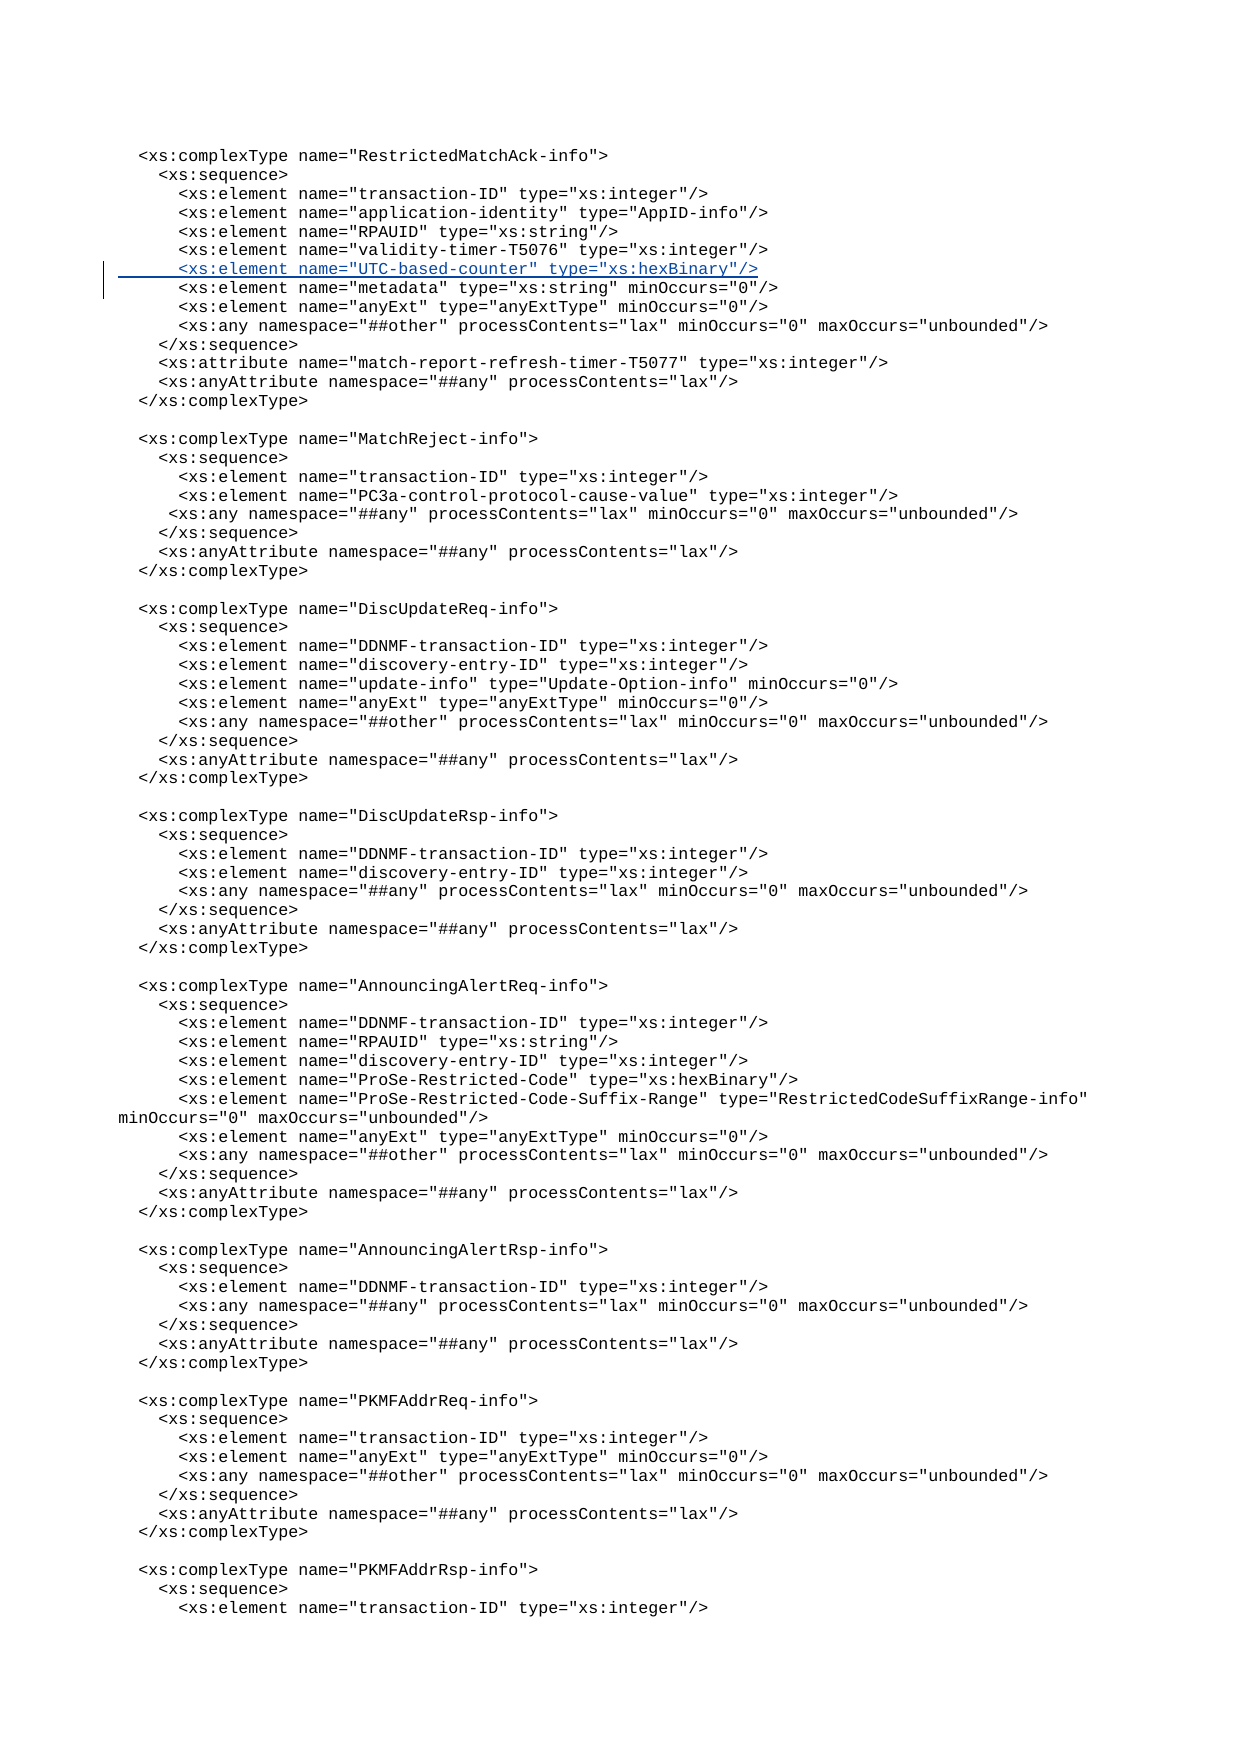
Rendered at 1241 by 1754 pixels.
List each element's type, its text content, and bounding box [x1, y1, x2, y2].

text </xs:sequence> [118, 1166, 1122, 1185]
text <xs:element name="anyExt" type="anyExtType" minOccurs="0"/> [118, 1449, 1122, 1467]
text <xs:sequence> [118, 619, 1122, 638]
text <xs:complexType name="AnnouncingAlertReq-info"> [118, 977, 1122, 996]
text </xs:complexType> [118, 562, 1122, 581]
text <xs:complexType name="DiscUpdateRsp-info"> [118, 808, 1122, 826]
text <xs:complexType name="RestrictedMatchAck-info"> [118, 148, 1122, 167]
text <xs:complexType name="PKMFAddrRsp-info"> [118, 1562, 1122, 1581]
text <xs:element name="metadata" type="xs:string" minOccurs="0"/> [118, 280, 1122, 298]
text <xs:any namespace="##other" processContents="lax" minOccurs="0" maxOccurs="unbounded"/> [118, 317, 1122, 336]
text <xs:element name="DDNMF-transaction-ID" type="xs:integer"/> [118, 845, 1122, 864]
text <xs:element name="anyExt" type="anyExtType" minOccurs="0"/> [118, 1128, 1122, 1147]
text <xs:sequence> [118, 996, 1122, 1015]
text </xs:complexType> [118, 939, 1122, 958]
text <xs:element name="DDNMF-transaction-ID" type="xs:integer"/> [118, 638, 1122, 657]
text <xs:element name="transaction-ID" type="xs:integer"/> [118, 1599, 1122, 1618]
text <xs:complexType name="MatchReject-info"> [118, 431, 1122, 449]
text <xs:element name="RPAUID" type="xs:string"/> [118, 223, 1122, 242]
text <xs:element name="discovery-entry-ID" type="xs:integer"/> [118, 1053, 1122, 1072]
text <xs:any namespace="##any" processContents="lax" minOccurs="0" maxOccurs="unbounded"/> [118, 883, 1122, 902]
text </xs:complexType> [118, 1524, 1122, 1543]
text <xs:any namespace="##any" processContents="lax" minOccurs="0" maxOccurs="unbounded"/> [118, 506, 1122, 525]
text <xs:sequence> [118, 449, 1122, 468]
text <xs:anyAttribute namespace="##any" processContents="lax"/> [118, 544, 1122, 562]
text <xs:anyAttribute namespace="##any" processContents="lax"/> [118, 751, 1122, 770]
text </xs:sequence> [118, 336, 1122, 355]
text <xs:element name="DDNMF-transaction-ID" type="xs:integer"/> [118, 1279, 1122, 1298]
text <xs:any namespace="##any" processContents="lax" minOccurs="0" maxOccurs="unbounded"/> [118, 1298, 1122, 1317]
text </xs:sequence> [118, 525, 1122, 544]
text </xs:complexType> [118, 393, 1122, 412]
text <xs:element name="ProSe-Restricted-Code" type="xs:hexBinary"/> [118, 1072, 1122, 1090]
text </xs:sequence> [118, 1317, 1122, 1336]
text <xs:element name="transaction-ID" type="xs:integer"/> [118, 468, 1122, 487]
text <xs:sequence> [118, 1581, 1122, 1599]
text <xs:element name="transaction-ID" type="xs:integer"/> [118, 185, 1122, 204]
text <xs:element name="discovery-entry-ID" type="xs:integer"/> [118, 657, 1122, 676]
text <xs:any namespace="##other" processContents="lax" minOccurs="0" maxOccurs="unbounded"/> [118, 1147, 1122, 1166]
text <xs:element name="anyExt" type="anyExtType" minOccurs="0"/> [118, 298, 1122, 317]
text <xs:any namespace="##other" processContents="lax" minOccurs="0" maxOccurs="unbounded"/> [118, 1467, 1122, 1486]
text <xs:anyAttribute namespace="##any" processContents="lax"/> [118, 921, 1122, 939]
text </xs:sequence> [118, 1486, 1122, 1505]
text <xs:anyAttribute namespace="##any" processContents="lax"/> [118, 1336, 1122, 1354]
text </xs:sequence> [118, 732, 1122, 751]
text <xs:attribute name="match-report-refresh-timer-T5077" type="xs:integer"/> [118, 355, 1122, 374]
text </xs:sequence> [118, 902, 1122, 921]
text <xs:element name="PC3a-control-protocol-cause-value" type="xs:integer"/> [118, 487, 1122, 506]
text <xs:element name="validity-timer-T5076" type="xs:integer"/> [118, 242, 1122, 261]
text <xs:element name="anyExt" type="anyExtType" minOccurs="0"/> [118, 694, 1122, 713]
text <xs:element name="ProSe-Restricted-Code-Suffix-Range" type="RestrictedCodeSuffixRange-info" minOccurs="0" maxOccurs="unbounded"/> [118, 1090, 1122, 1128]
text <xs:element name="DDNMF-transaction-ID" type="xs:integer"/> [118, 1015, 1122, 1034]
text <xs:complexType name="PKMFAddrReq-info"> [118, 1392, 1122, 1411]
text <xs:anyAttribute namespace="##any" processContents="lax"/> [118, 374, 1122, 393]
text </xs:complexType> [118, 770, 1122, 789]
text <xs:sequence> [118, 1260, 1122, 1279]
text <xs:sequence> [118, 826, 1122, 845]
text <xs:element name="application-identity" type="AppID-info"/> [118, 204, 1122, 223]
text <xs:complexType name="DiscUpdateReq-info"> [118, 600, 1122, 619]
text <xs:element name="discovery-entry-ID" type="xs:integer"/> [118, 864, 1122, 883]
text <xs:complexType name="AnnouncingAlertRsp-info"> [118, 1241, 1122, 1260]
text <xs:sequence> [118, 167, 1122, 185]
text <xs:anyAttribute namespace="##any" processContents="lax"/> [118, 1505, 1122, 1524]
text </xs:complexType> [118, 1203, 1122, 1222]
text </xs:complexType> [118, 1354, 1122, 1373]
text <xs:element name="transaction-ID" type="xs:integer"/> [118, 1430, 1122, 1449]
text <xs:anyAttribute namespace="##any" processContents="lax"/> [118, 1185, 1122, 1203]
text <xs:any namespace="##other" processContents="lax" minOccurs="0" maxOccurs="unbounded"/> [118, 713, 1122, 732]
text <xs:element name="RPAUID" type="xs:string"/> [118, 1034, 1122, 1053]
text <xs:element name="update-info" type="Update-Option-info" minOccurs="0"/> [118, 676, 1122, 694]
text <xs:sequence> [118, 1411, 1122, 1430]
